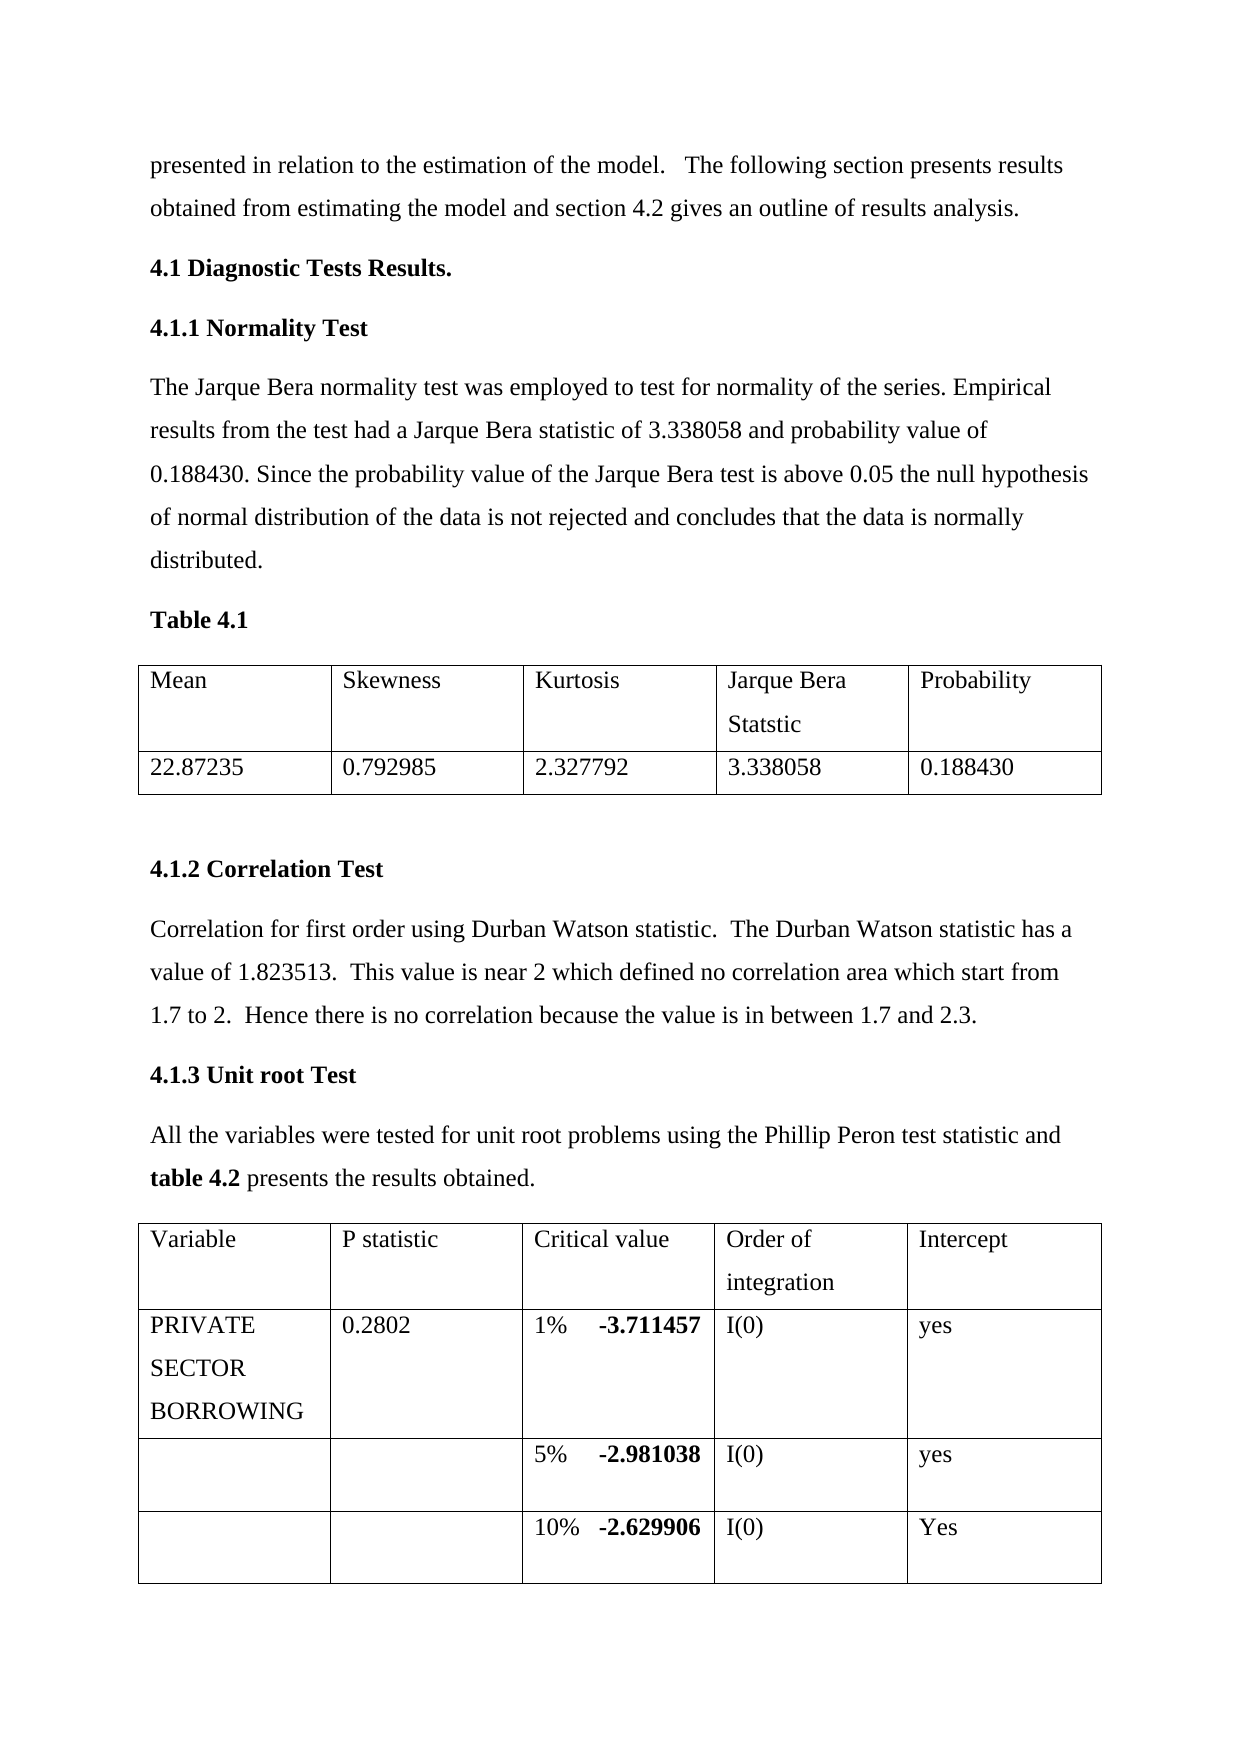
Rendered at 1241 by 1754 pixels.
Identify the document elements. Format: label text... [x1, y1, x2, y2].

table_header Mean [139, 666, 331, 751]
table_cell 2.327792 [524, 752, 716, 793]
table_header Variable [139, 1224, 330, 1309]
table_cell I(0) [715, 1439, 907, 1511]
text 4.1.3 Unit root Test [150, 1060, 1090, 1089]
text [150, 150, 1090, 222]
table_cell yes [908, 1439, 1101, 1511]
table_cell 22.87235 [139, 752, 331, 793]
text The Jarque Bera normality test was employed to test for normality of the series. Empirical results from the test had a Jarque Bera statistic of 3.338058 and probability value of 0.188430. Since the probability value of the Jarque Bera test is above 0.05 the null hypothesis of normal distribution of the data is not rejected and concludes that the data is normally distributed. [150, 372, 1090, 574]
table_cell 0.188430 [909, 752, 1101, 793]
table_header Critical value [523, 1224, 714, 1309]
table_cell 0.2802 [331, 1310, 522, 1438]
text 4.1 Diagnostic Tests Results. [150, 253, 1090, 282]
table_cell 3.338058 [717, 752, 908, 793]
table_cell yes [908, 1310, 1101, 1438]
table_cell PRIVATE SECTOR BORROWING [139, 1310, 330, 1438]
table_cell 5% -2.981038 [523, 1439, 714, 1511]
text Correlation for first order using Durban Watson statistic. The Durban Watson statistic has a value of 1.823513. This value is near 2 which defined no correlation area which start from 1.7 to 2. Hence there is no correlation because the value is in between 1.7 and 2.3. [150, 914, 1090, 1029]
table_cell Yes [908, 1512, 1101, 1583]
text Table 4.1 [150, 605, 1090, 633]
table_cell I(0) [715, 1512, 907, 1583]
table_header Intercept [908, 1224, 1101, 1309]
table_header P statistic [331, 1224, 522, 1309]
table_cell [139, 1512, 330, 1583]
table_cell I(0) [715, 1310, 907, 1438]
table_header Skewness [332, 666, 523, 751]
table_cell 10% -2.629906 [523, 1512, 714, 1583]
table_header Jarque Bera Statstic [717, 666, 908, 751]
table_cell [331, 1439, 522, 1511]
text All the variables were tested for unit root problems using the Phillip Peron test statistic and table 4.2 presents the results obtained. [150, 1120, 1090, 1192]
text 4.1.1 Normality Test [150, 313, 1090, 341]
table_header Probability [909, 666, 1101, 751]
table_cell 1% -3.711457 [523, 1310, 714, 1438]
table_header Kurtosis [524, 666, 716, 751]
table_cell [139, 1439, 330, 1511]
table_cell [331, 1512, 522, 1583]
table_cell 0.792985 [332, 752, 523, 793]
table_header Order of integration [715, 1224, 907, 1309]
text 4.1.2 Correlation Test [150, 854, 1090, 883]
